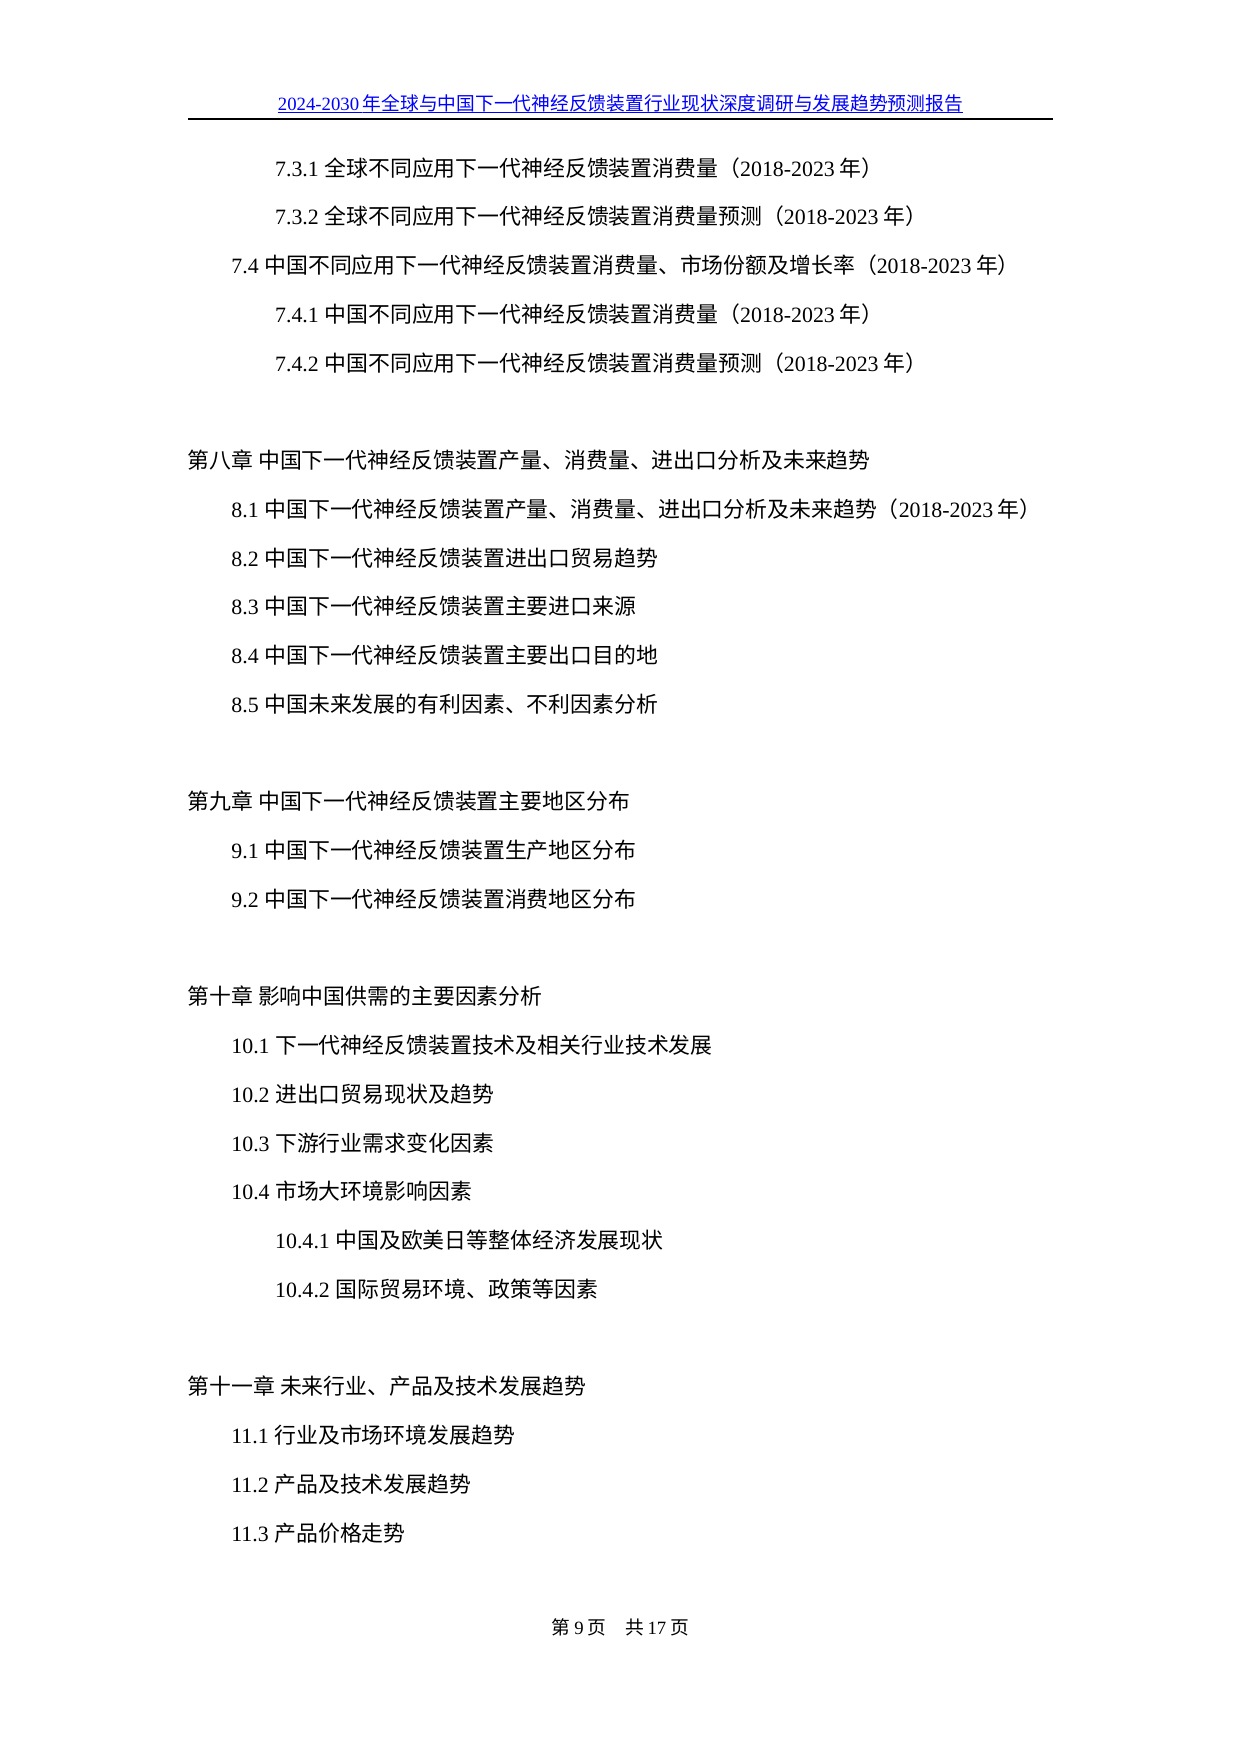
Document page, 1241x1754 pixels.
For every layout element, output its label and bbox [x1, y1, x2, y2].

text [187, 150, 1053, 1548]
